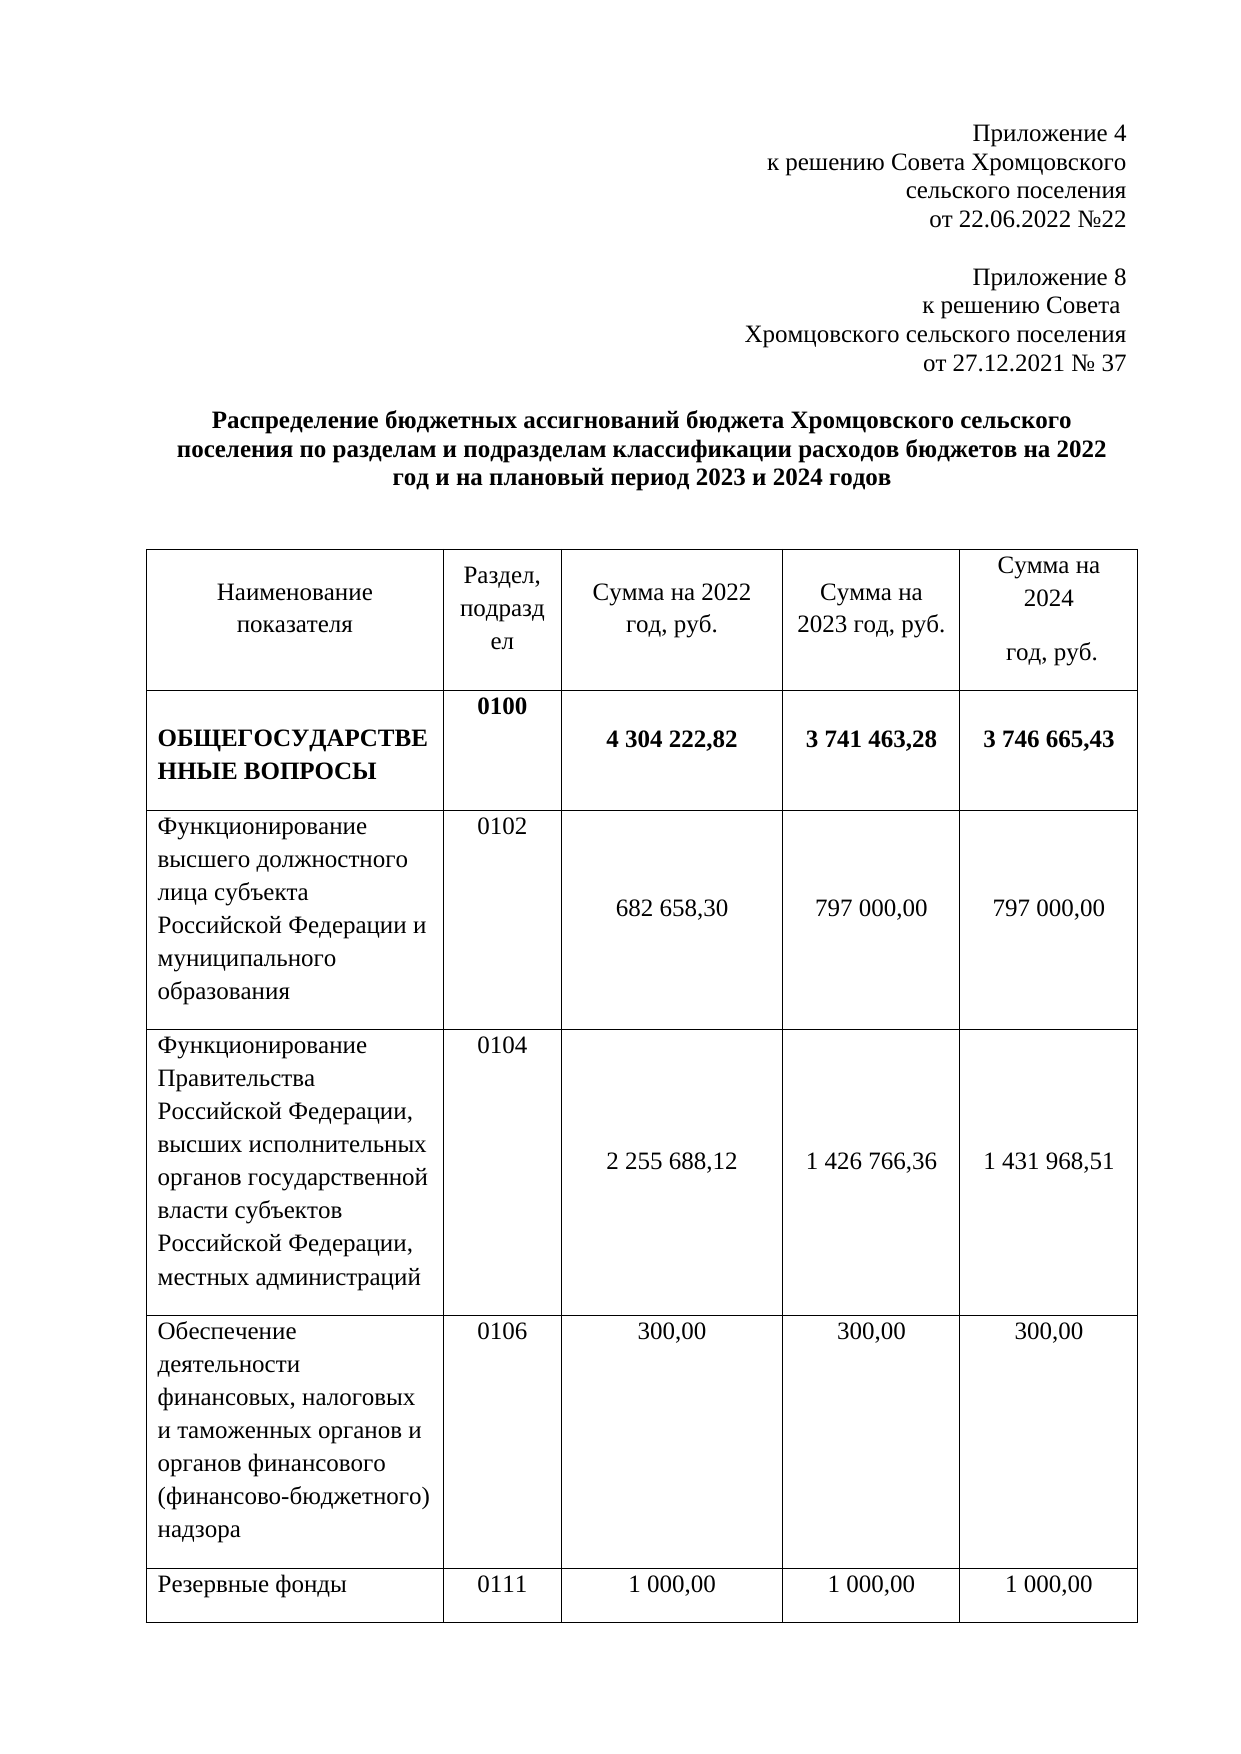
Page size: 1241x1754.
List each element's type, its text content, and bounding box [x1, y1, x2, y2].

table_cell 0100 [444, 691, 561, 810]
table_cell 300,00 [960, 1316, 1137, 1568]
table_cell Обеспечение деятельности финансовых, налоговых и таможенных органов и органов финансового (финансово-бюджетного) надзора [147, 1316, 443, 1568]
table_cell 4 304 222,82 [562, 691, 782, 810]
table_cell Функционирование высшего должностного лица субъекта Российской Федерации и муниципального образования [147, 811, 443, 1029]
table_cell 1 000,00 [562, 1569, 782, 1622]
table_cell 0106 [444, 1316, 561, 1568]
table_cell Распределение бюджетных ассигнований бюджета Хромцовского сельского поселения по разделам и подразделам классификации расходов бюджетов на 2022 год и на плановый период 2023 и 2024 годов [146, 405, 1137, 549]
table_cell 300,00 [783, 1316, 959, 1568]
table_cell 2 255 688,12 [562, 1030, 782, 1315]
table_cell ОБЩЕГОСУДАРСТВЕННЫЕ ВОПРОСЫ [147, 691, 443, 810]
table_cell Сумма на 2024 год, руб. [960, 550, 1137, 690]
table_cell Сумма на 2023 год, руб. [783, 550, 959, 690]
table_cell 1 000,00 [783, 1569, 959, 1622]
table_cell 797 000,00 [960, 811, 1137, 1029]
table_cell 3 741 463,28 [783, 691, 959, 810]
table_cell 0104 [444, 1030, 561, 1315]
table_cell 797 000,00 [783, 811, 959, 1029]
table_cell 300,00 [562, 1316, 782, 1568]
table_cell Резервные фонды [147, 1569, 443, 1622]
table_cell Сумма на 2022 год, руб. [562, 550, 782, 690]
table_cell Наименование показателя [147, 550, 443, 690]
table_header Приложение 4 к решению Совета Хромцовского сельского поселения от 22.06.2022 №22 Приложение 8 к решению Совета Хромцовского сельского поселения от 27.12.2021 № 37 [146, 118, 1137, 405]
table_cell 0102 [444, 811, 561, 1029]
table_cell Раздел, подраздел [444, 550, 561, 690]
table_cell 682 658,30 [562, 811, 782, 1029]
table_cell 1 431 968,51 [960, 1030, 1137, 1315]
table_cell 1 000,00 [960, 1569, 1137, 1622]
table_cell 1 426 766,36 [783, 1030, 959, 1315]
table_cell 3 746 665,43 [960, 691, 1137, 810]
table_cell Функционирование Правительства Российской Федерации, высших исполнительных органов государственной власти субъектов Российской Федерации, местных администраций [147, 1030, 443, 1315]
table_cell 0111 [444, 1569, 561, 1622]
